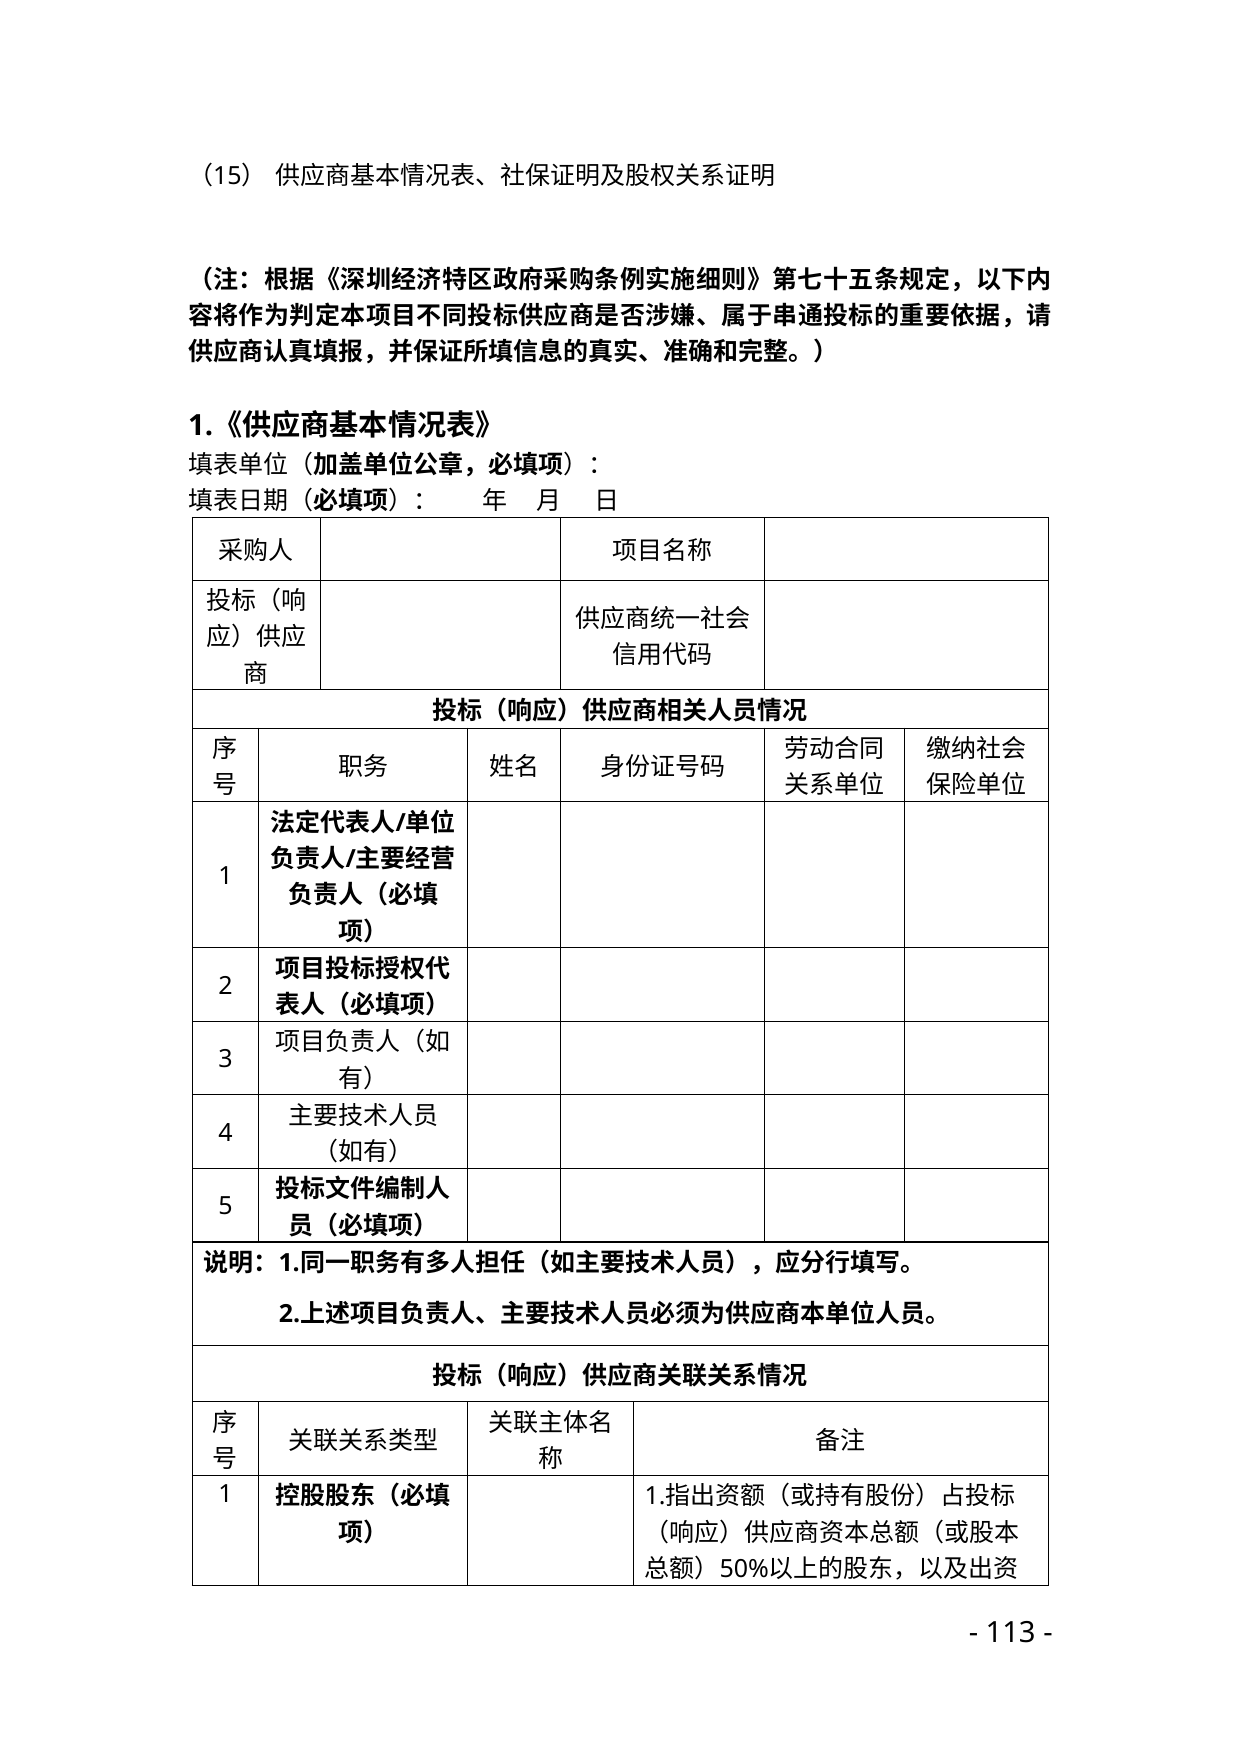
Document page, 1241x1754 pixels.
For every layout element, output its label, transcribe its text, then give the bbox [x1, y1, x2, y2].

table_cell 投标文件编制人员（必填项） [259, 1169, 467, 1241]
list （注：根据《深圳经济特区政府采购条例实施细则》第七十五条规定，以下内容将作为判定本项目不同投标供应商是否涉嫌、属于串通投标的重要依据，请供应商认真填报，并保证所填信息的真实、准确和完整。） [188, 259, 1052, 368]
table_cell 5 [193, 1169, 258, 1241]
table_cell 投标（响应）供应商关联关系情况 [193, 1346, 1048, 1401]
table_cell [561, 1169, 764, 1241]
table_cell [765, 948, 904, 1021]
table_cell [561, 1095, 764, 1168]
table_cell [468, 802, 560, 947]
table_cell 备注 [634, 1402, 1048, 1475]
table_cell 2 [193, 948, 258, 1021]
table_cell [765, 1095, 904, 1168]
table_cell [468, 1095, 560, 1168]
list 1.《供应商基本情况表》 [188, 402, 1052, 444]
table_cell 身份证号码 [561, 729, 764, 801]
table_cell 姓名 [468, 729, 560, 801]
table_cell 4 [193, 1095, 258, 1168]
table_cell 控股股东（必填项） [259, 1476, 467, 1584]
table_cell [765, 1022, 904, 1094]
table_cell 序号 [193, 729, 258, 801]
table_cell [561, 802, 764, 947]
text 填表单位（加盖单位公章，必填项）： [188, 444, 1052, 481]
table_header [321, 518, 560, 579]
table_header 项目名称 [561, 518, 764, 579]
table_cell [905, 948, 1048, 1021]
table_cell [905, 1095, 1048, 1168]
table_header [765, 518, 1048, 579]
table_cell [765, 581, 1048, 689]
table_cell [561, 948, 764, 1021]
table_cell [561, 1022, 764, 1094]
table_cell 主要技术人员（如有） [259, 1095, 467, 1168]
table_cell 供应商统一社会信用代码 [561, 581, 764, 689]
table_cell 说明：1.同一职务有多人担任（如主要技术人员），应分行填写。 2.上述项目负责人、主要技术人员必须为供应商本单位人员。 [193, 1243, 1048, 1345]
table_cell [321, 581, 560, 689]
text 填表日期（必填项）： 年 月 日 [188, 481, 1052, 517]
table_cell [468, 1169, 560, 1241]
table_cell 3 [193, 1022, 258, 1094]
table_cell [905, 1022, 1048, 1094]
table_cell 1 [193, 802, 258, 947]
table_cell [905, 802, 1048, 947]
table_cell 关联关系类型 [259, 1402, 467, 1475]
table_cell 缴纳社会 保险单位 [905, 729, 1048, 801]
table_cell 劳动合同 关系单位 [765, 729, 904, 801]
table_cell 投标（响应）供应商 [193, 581, 320, 689]
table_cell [634, 1476, 1048, 1584]
table_cell [905, 1169, 1048, 1241]
table_cell [468, 948, 560, 1021]
table_cell 项目负责人（如有） [259, 1022, 467, 1094]
table_cell [765, 802, 904, 947]
table_cell 1 [193, 1476, 258, 1584]
table_cell 职务 [259, 729, 467, 801]
table_cell 法定代表人/单位负责人/主要经营负责人（必填项） [259, 802, 467, 947]
table_cell [765, 1169, 904, 1241]
table_cell 关联主体名称 [468, 1402, 633, 1475]
list 供应商基本情况表、社保证明及股权关系证明 [188, 141, 1052, 207]
table_cell 序号 [193, 1402, 258, 1475]
table_header 采购人 [193, 518, 320, 579]
table_cell [468, 1476, 633, 1584]
table_cell [468, 1022, 560, 1094]
table_cell 投标（响应）供应商相关人员情况 [193, 690, 1048, 728]
table_cell 项目投标授权代表人（必填项） [259, 948, 467, 1021]
